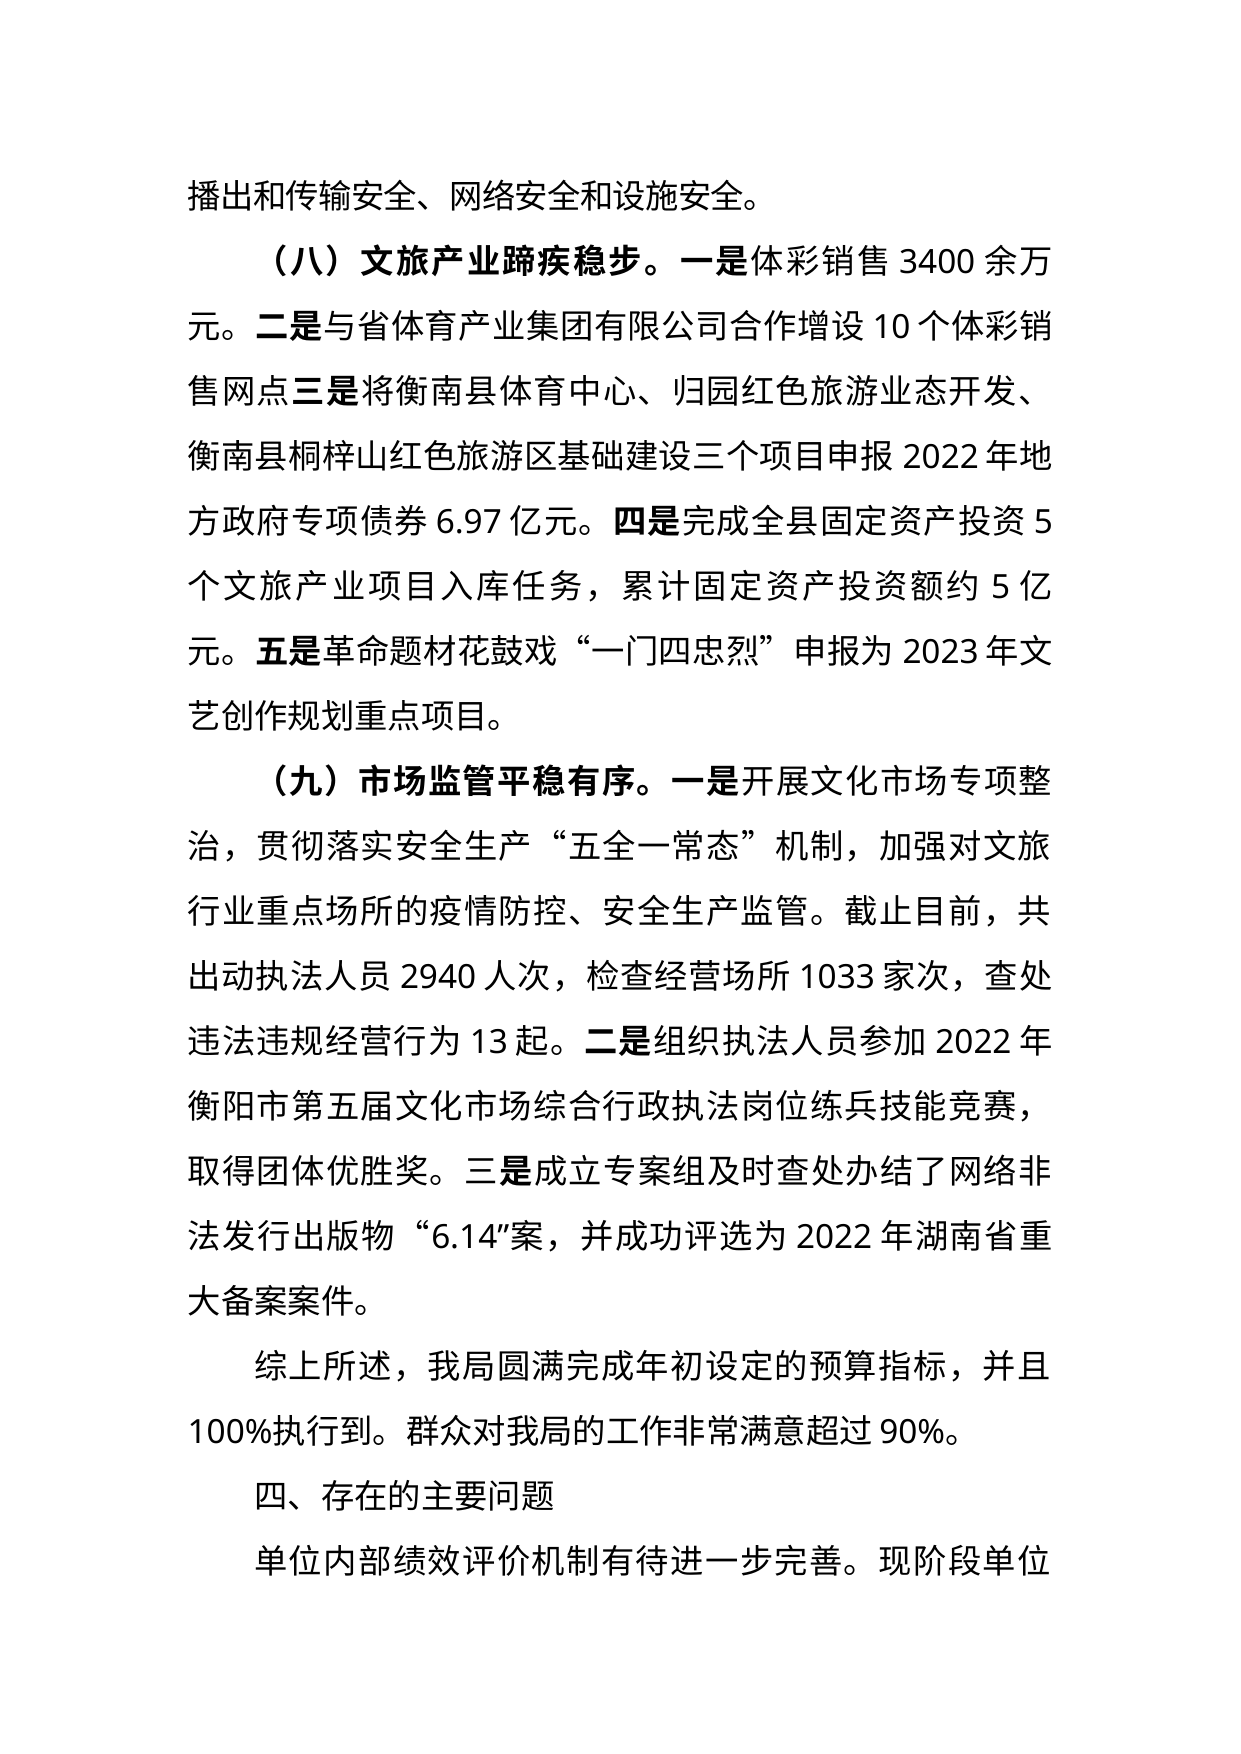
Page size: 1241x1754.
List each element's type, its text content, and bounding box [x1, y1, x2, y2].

list （八）文旅产业蹄疾稳步。一是体彩销售3400余万元。二是与省体育产业集团有限公司合作增设10个体彩销售网点三是将衡南县体育中心、归园红色旅游业态开发、衡南县桐梓山红色旅游区基础建设三个项目申报2022年地方政府专项债券6.97亿元。四是完成全县固定资产投资5个文旅产业项目入库任务，累计固定资产投资额约5亿元。五是革命题材花鼓戏“一门四忠烈”申报为2023年文艺创作规划重点项目。 [187, 227, 1053, 747]
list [187, 162, 1053, 227]
text （九）市场监管平稳有序。一是开展文化市场专项整治，贯彻落实安全生产“五全一常态”机制，加强对文旅行业重点场所的疫情防控、安全生产监管。截止目前，共出动执法人员2940人次，检查经营场所1033家次，查处违法违规经营行为13起。二是组织执法人员参加2022年衡阳市第五届文化市场综合行政执法岗位练兵技能竞赛，取得团体优胜奖。三是成立专案组及时查处办结了网络非法发行出版物“6.14”案，并成功评选为2022年湖南省重大备案案件。 [187, 747, 1053, 1332]
text 综上所述，我局圆满完成年初设定的预算指标，并且100%执行到。群众对我局的工作非常满意超过90%。 [187, 1332, 1053, 1462]
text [187, 1527, 1053, 1592]
text 四、存在的主要问题 [187, 1462, 1053, 1527]
